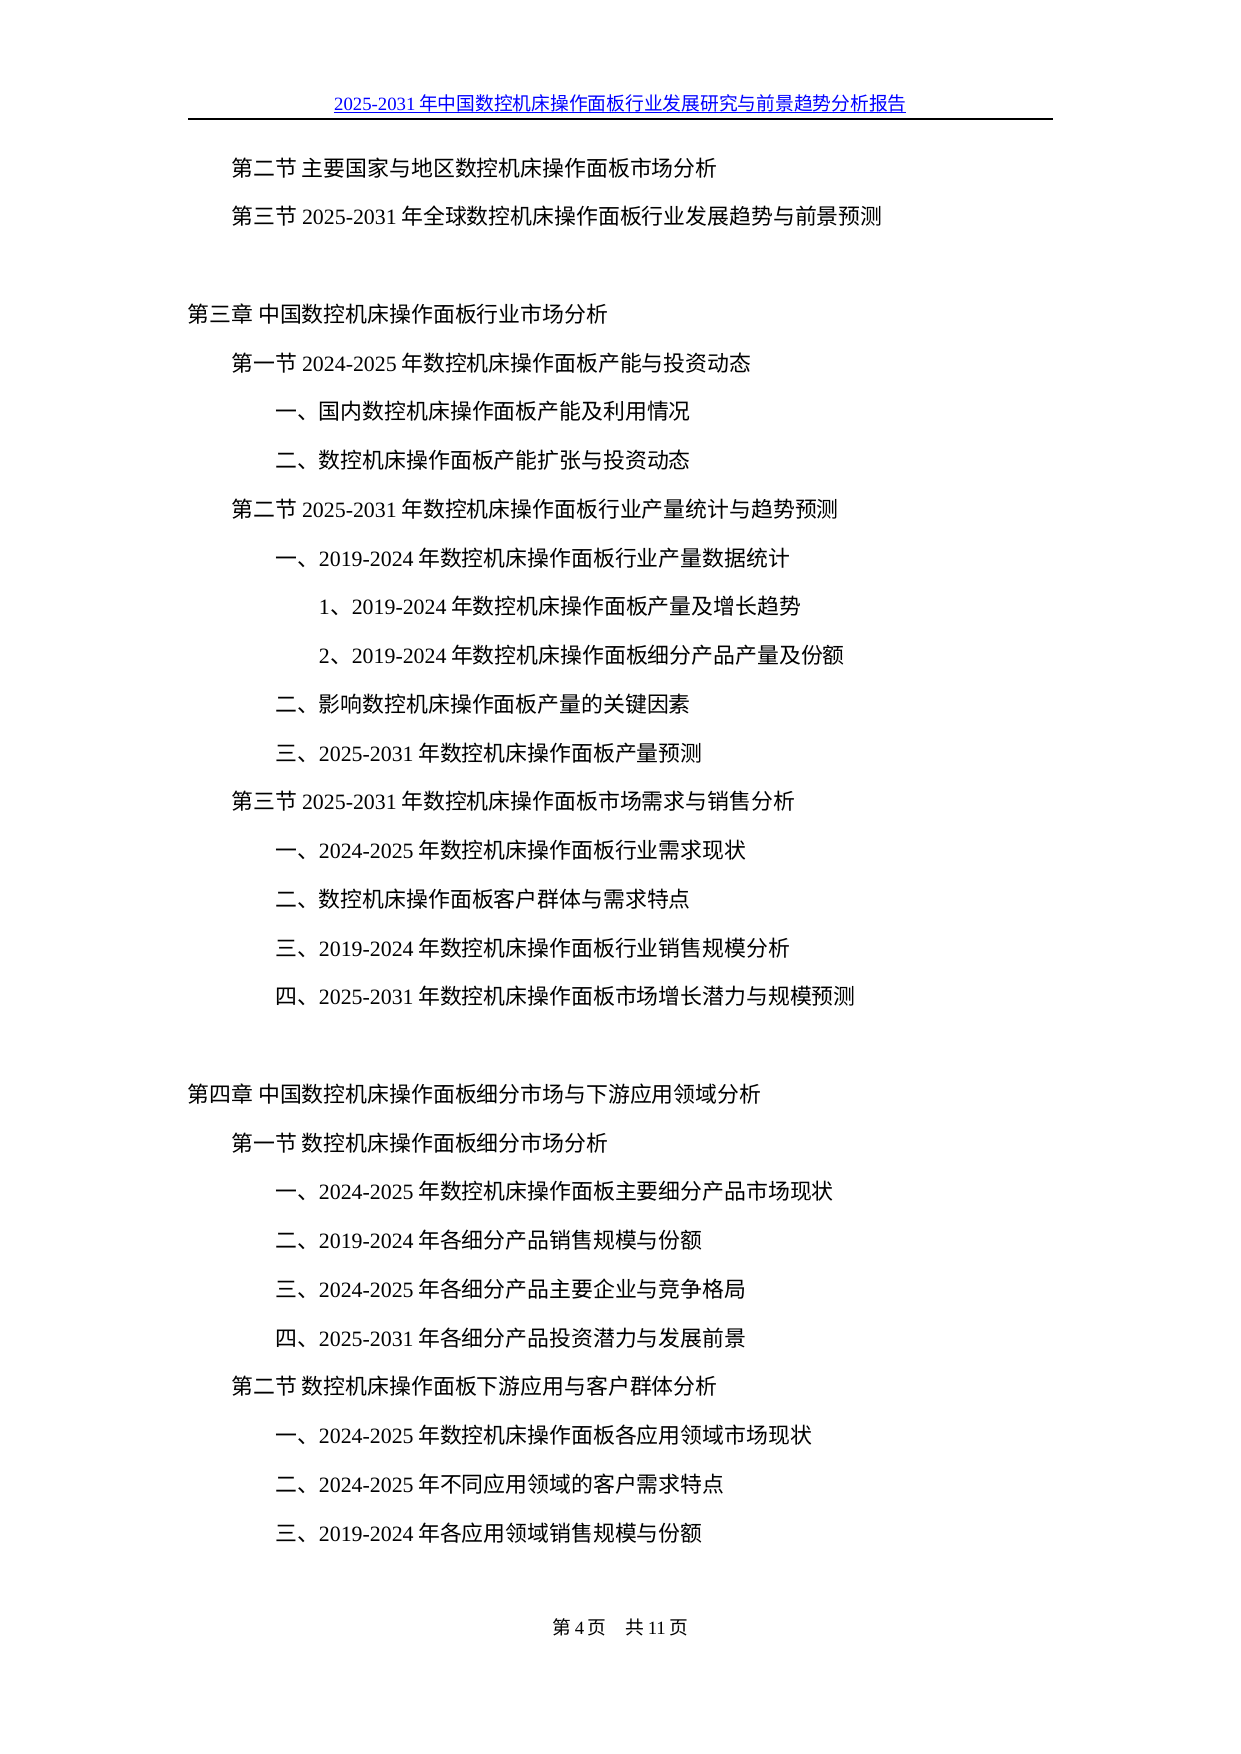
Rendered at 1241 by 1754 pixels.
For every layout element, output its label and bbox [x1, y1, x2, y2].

text [187, 150, 1053, 1548]
